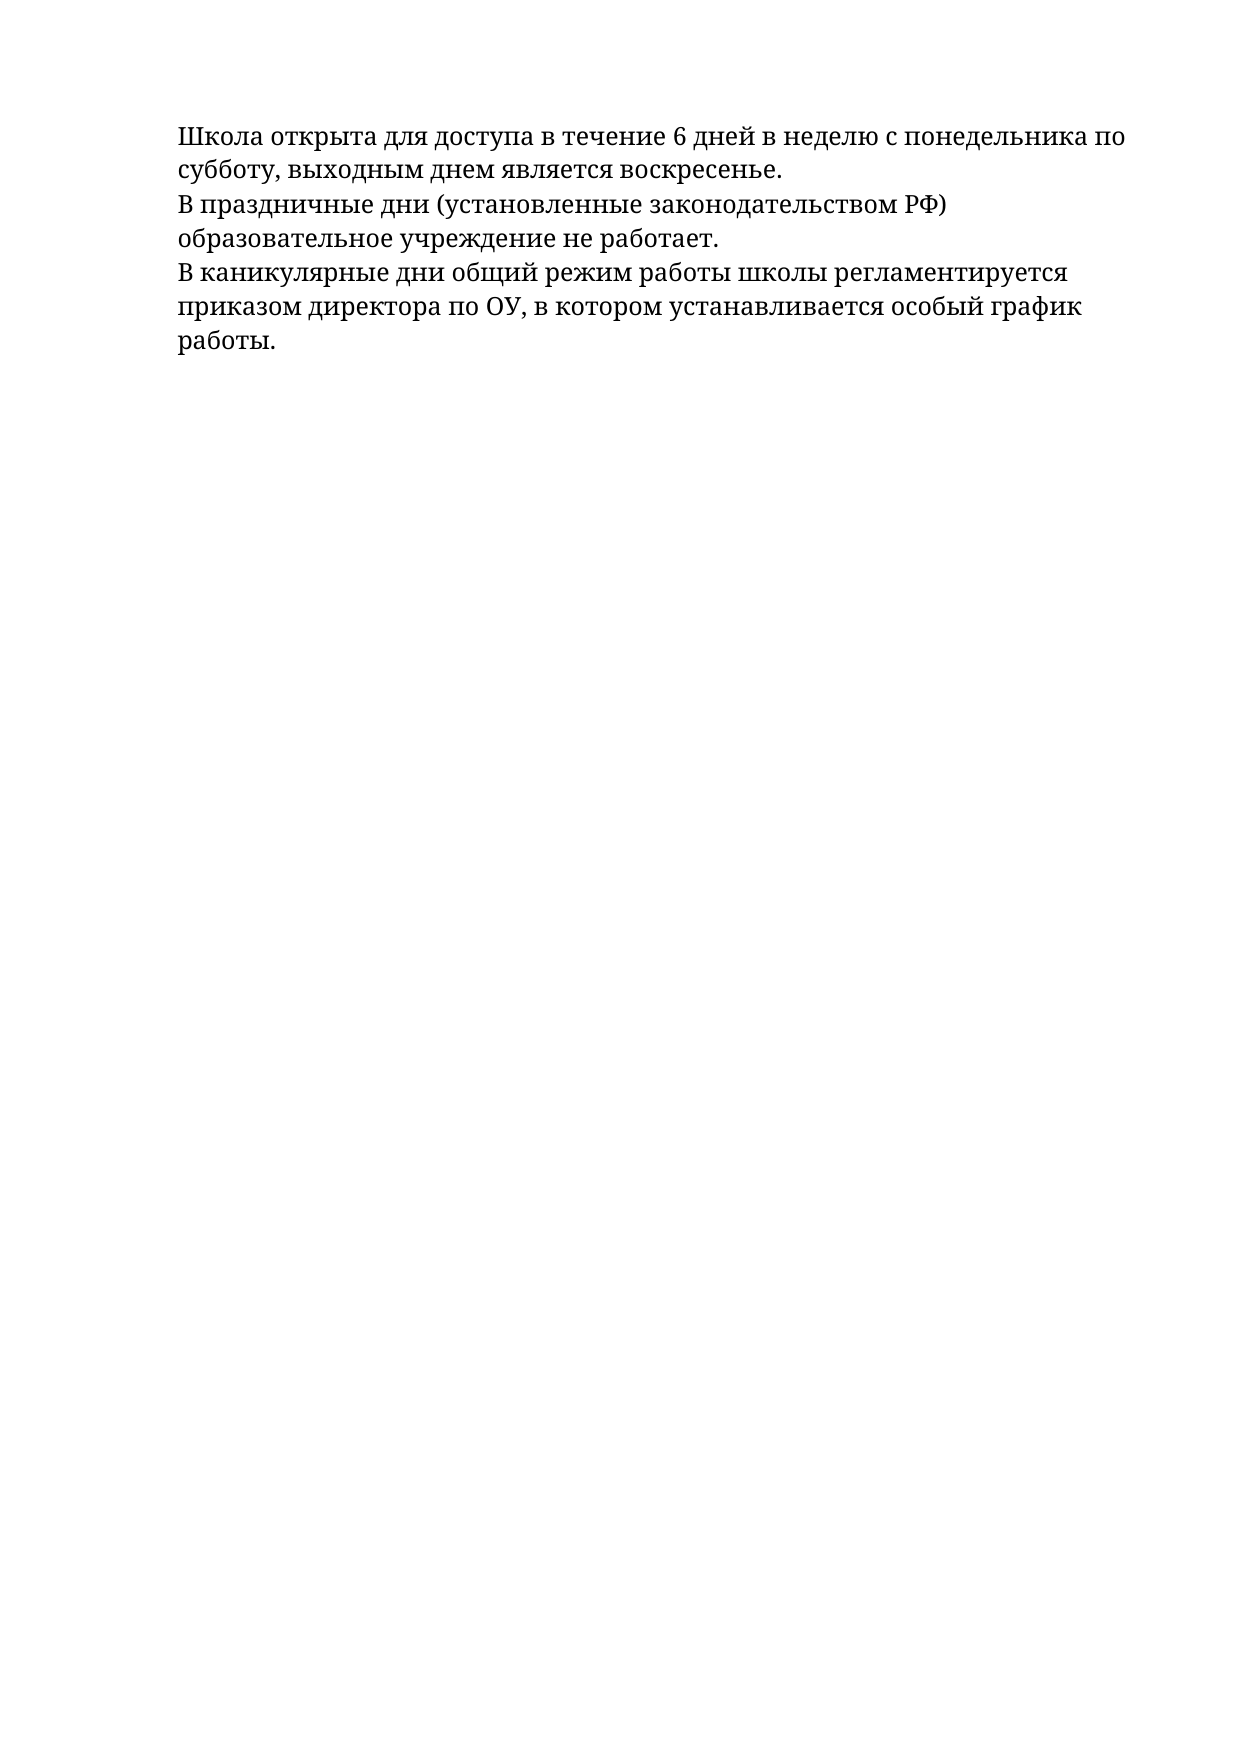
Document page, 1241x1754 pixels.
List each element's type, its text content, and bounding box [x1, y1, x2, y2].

text В каникулярные дни общий режим работы школы регламентируется приказом директора по ОУ, в котором устанавливается особый график работы. [177, 254, 1152, 357]
text В праздничные дни (установленные законодательством РФ) образовательное учреждение не работает. [177, 186, 1152, 254]
text Школа открыта для доступа в течение 6 дней в неделю с понедельника по субботу, выходным днем является воскресенье. [177, 118, 1152, 186]
